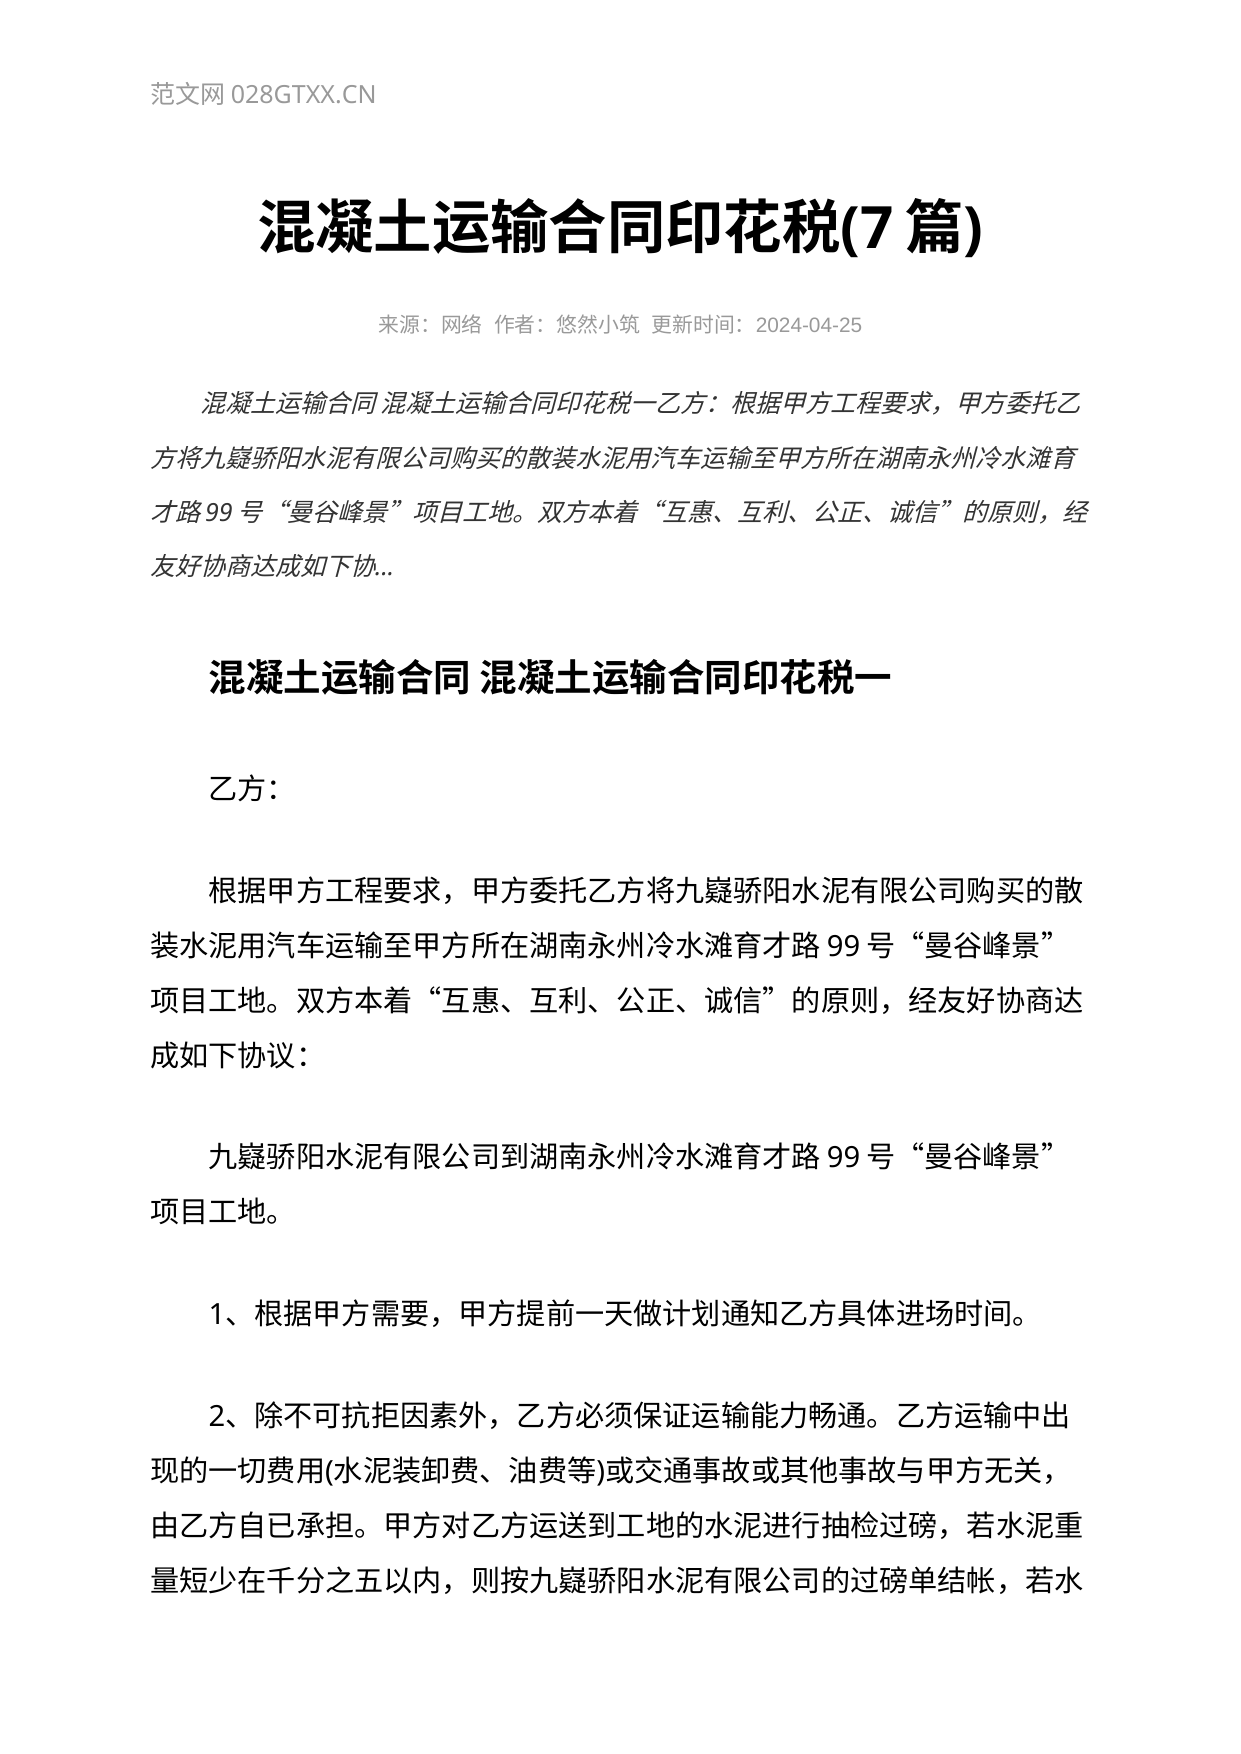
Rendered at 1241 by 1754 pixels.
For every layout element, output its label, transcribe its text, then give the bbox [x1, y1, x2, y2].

text 来源：网络 作者：悠然小筑 更新时间：2024-04-25 [150, 313, 1090, 337]
subtitle 混凝土运输合同印花税(7篇) [150, 181, 1090, 266]
text 1、根据甲方需要，甲方提前一天做计划通知乙方具体进场时间。 [150, 1291, 1090, 1333]
text 九嶷骄阳水泥有限公司到湖南永州冷水滩育才路99号“曼谷峰景”项目工地。 [150, 1134, 1090, 1231]
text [150, 1393, 1090, 1600]
text 根据甲方工程要求，甲方委托乙方将九嶷骄阳水泥有限公司购买的散装水泥用汽车运输至甲方所在湖南永州冷水滩育才路99号“曼谷峰景”项目工地。双方本着“互惠、互利、公正、诚信”的原则，经友好协商达成如下协议： [150, 867, 1090, 1074]
text 混凝土运输合同 混凝土运输合同印花税一 [150, 648, 1090, 702]
text 乙方： [150, 766, 1090, 808]
text 混凝土运输合同 混凝土运输合同印花税一乙方：根据甲方工程要求，甲方委托乙方将九嶷骄阳水泥有限公司购买的散装水泥用汽车运输至甲方所在湖南永州冷水滩育才路99号“曼谷峰景”项目工地。双方本着“互惠、互利、公正、诚信”的原则，经友好协商达成如下协... [150, 384, 1090, 583]
